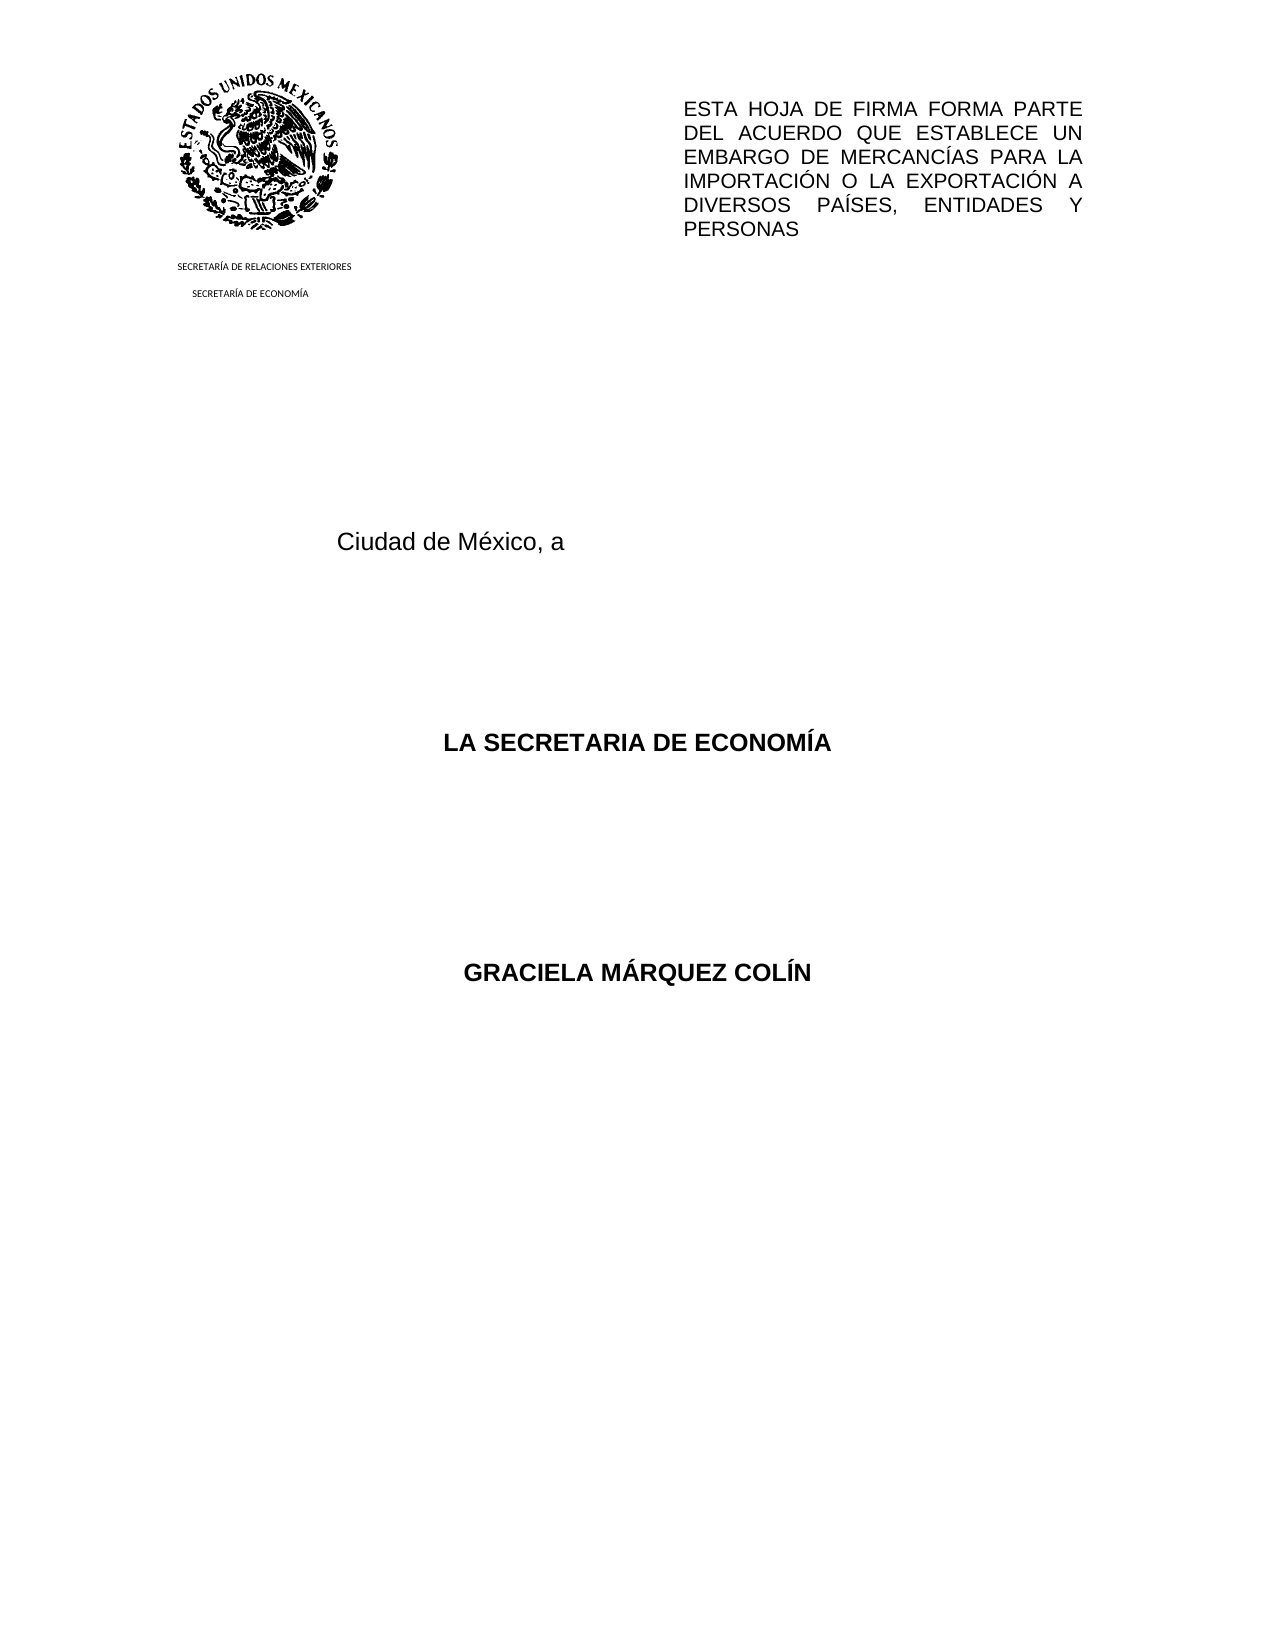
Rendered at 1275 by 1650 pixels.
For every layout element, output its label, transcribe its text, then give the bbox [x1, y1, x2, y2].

text Ciudad de México, a [177, 527, 1098, 555]
text LA SECRETARIA DE ECONOMÍA [177, 728, 1098, 757]
picture [177, 73, 339, 230]
text GRACIELA MÁRQUEZ COLÍN [177, 958, 1098, 987]
